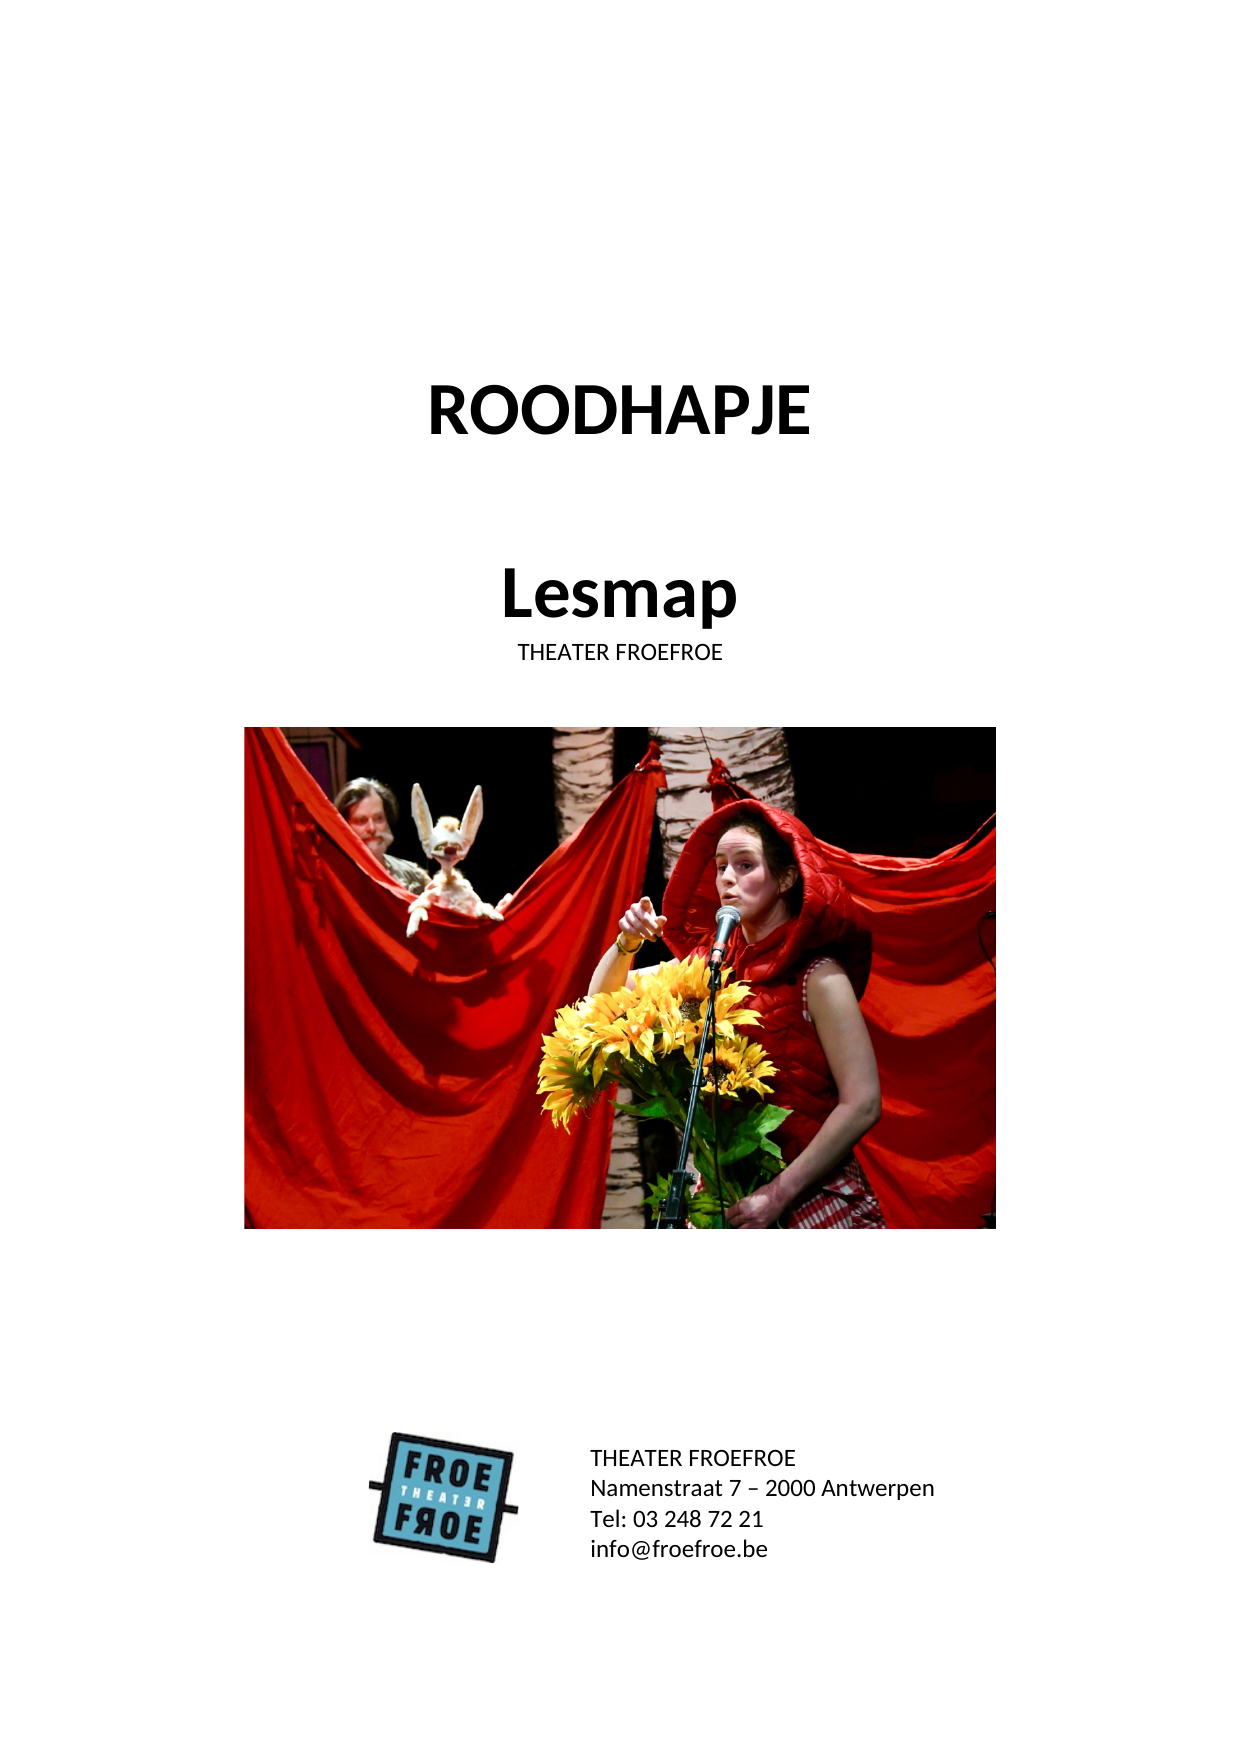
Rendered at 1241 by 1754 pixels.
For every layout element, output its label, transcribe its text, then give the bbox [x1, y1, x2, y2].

text ROODHAPJE [148, 361, 1093, 453]
text Lesmap [148, 544, 1093, 636]
picture [244, 727, 996, 1229]
text Tel: 03 248 72 21 [590, 1503, 1093, 1534]
text info@froefroe.be [516, 1534, 1093, 1564]
picture [368, 1432, 519, 1563]
text THEATER FROEFROE Namenstraat 7 – 2000 Antwerpen [590, 1442, 1093, 1503]
text THEATER FROEFROE [148, 636, 1093, 666]
